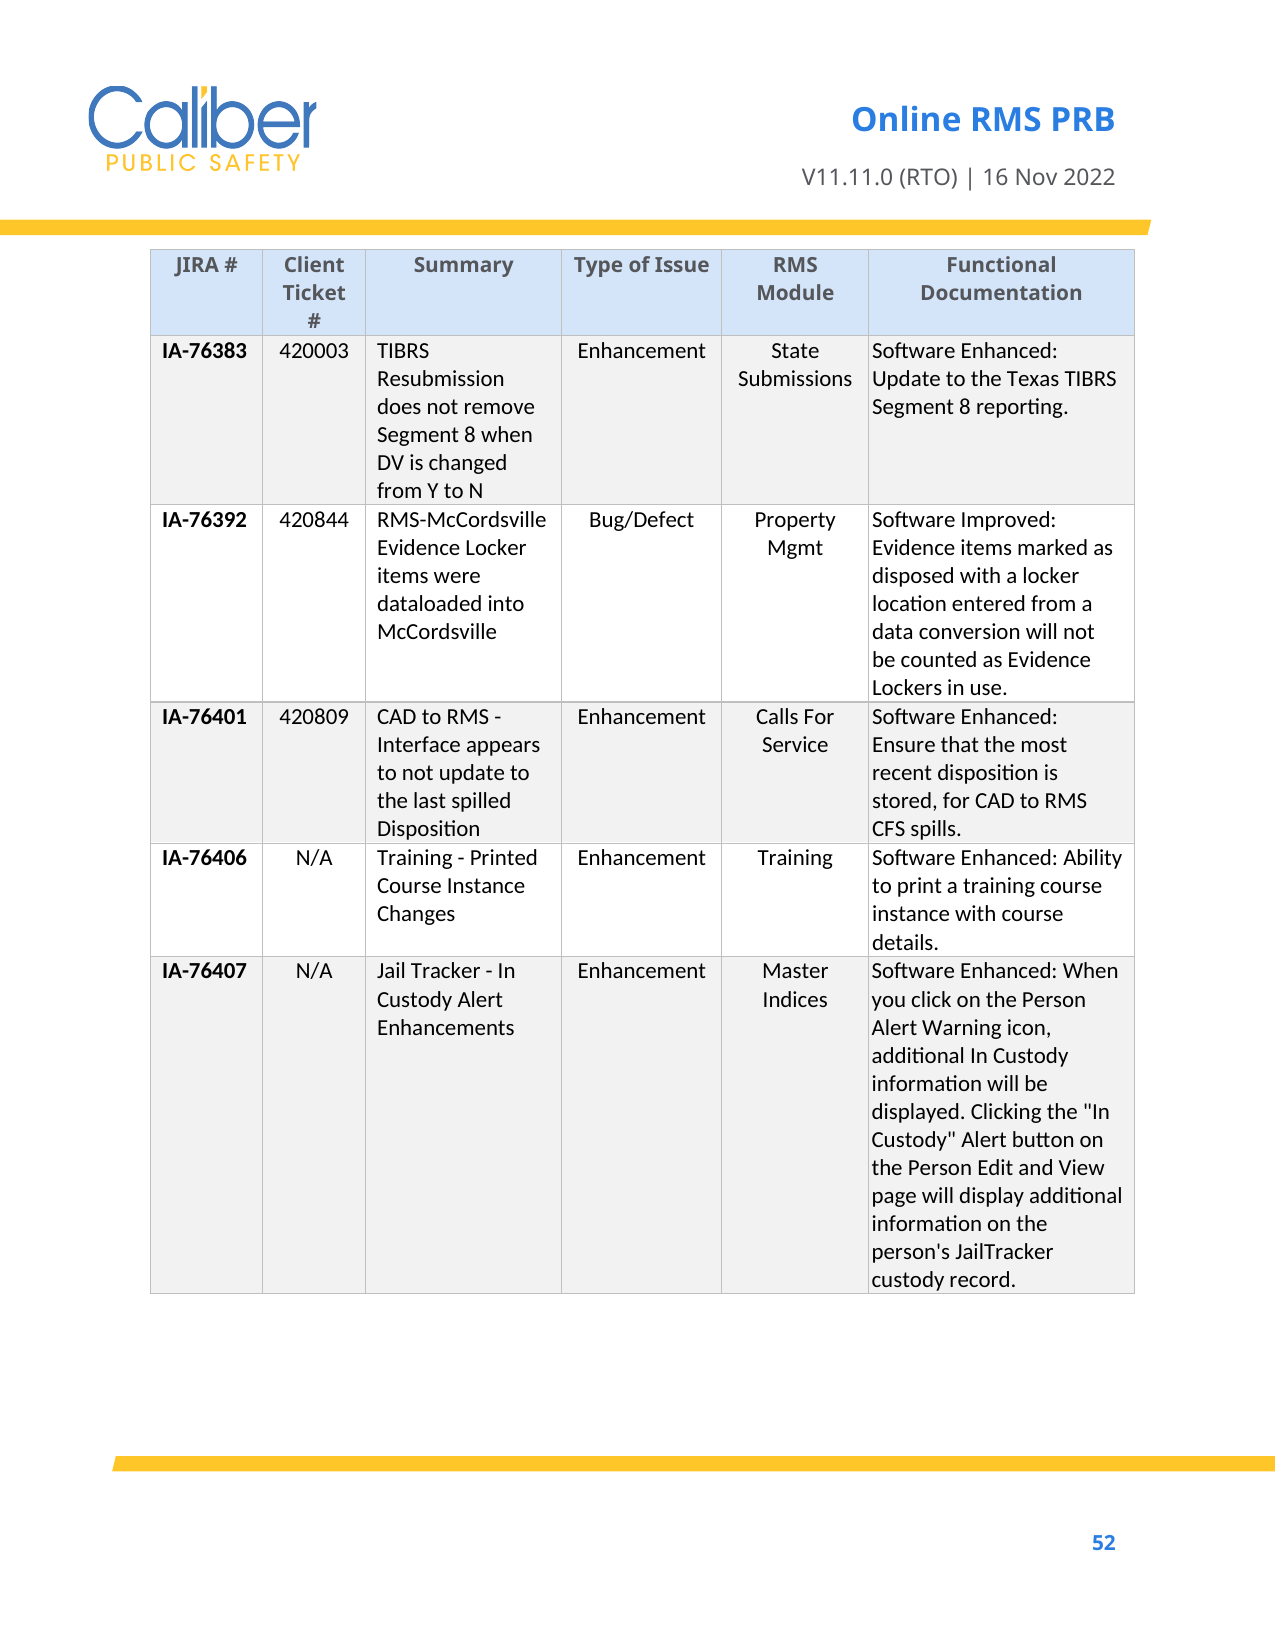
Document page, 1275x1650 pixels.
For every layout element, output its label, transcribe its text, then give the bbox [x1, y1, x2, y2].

table_header RMS Module [722, 250, 868, 335]
table_cell N/A [263, 957, 365, 1293]
table_cell Enhancement [562, 336, 721, 504]
table_cell 420844 [263, 505, 365, 701]
table_cell Training - Printed Course Instance Changes [366, 844, 561, 956]
table_cell 420003 [263, 336, 365, 504]
table_cell TIBRS Resubmission does not remove Segment 8 when DV is changed from Y to N [366, 336, 561, 504]
table_cell Property Mgmt [722, 505, 868, 701]
table_cell Software Enhanced: Ability to print a training course instance with course details. [869, 844, 1134, 956]
table_cell IA-76401 [151, 703, 262, 842]
table_cell CAD to RMS - Interface appears to not update to the last spilled Disposition [366, 703, 561, 842]
table_header Type of Issue [562, 250, 721, 335]
table_header Functional Documentation [869, 250, 1134, 335]
table_cell Software Enhanced: Ensure that the most recent disposition is stored, for CAD to RMS CFS spills. [869, 703, 1134, 842]
table_cell N/A [263, 844, 365, 956]
table_cell IA-76406 [151, 844, 262, 956]
picture [88, 86, 317, 174]
table_cell Jail Tracker - In Custody Alert Enhancements [366, 957, 561, 1293]
table_cell Software Enhanced: When you click on the Person Alert Warning icon, additional In Custody information will be displayed. Clicking the "In Custody" Alert button on the Person Edit and View page will display additional information on the person's JailTracker custody record. [869, 957, 1134, 1293]
table_cell Calls For Service [722, 703, 868, 842]
table_cell State Submissions [722, 336, 868, 504]
table_cell IA-76392 [151, 505, 262, 701]
table_cell IA-76407 [151, 957, 262, 1293]
table_header Client Ticket # [263, 250, 365, 335]
table_cell Software Enhanced: Update to the Texas TIBRS Segment 8 reporting. [869, 336, 1134, 504]
table_cell IA-76383 [151, 336, 262, 504]
table_header JIRA # [151, 250, 262, 335]
table_cell 420809 [263, 703, 365, 842]
table_cell Enhancement [562, 703, 721, 842]
table_cell Master Indices [722, 957, 868, 1293]
table_cell Enhancement [562, 957, 721, 1293]
table_cell Enhancement [562, 844, 721, 956]
table_cell Training [722, 844, 868, 956]
table_cell Software Improved: Evidence items marked as disposed with a locker location entered from a data conversion will not be counted as Evidence Lockers in use. [869, 505, 1134, 701]
table_cell Bug/Defect [562, 505, 721, 701]
table_header Summary [366, 250, 561, 335]
table_cell RMS-McCordsville Evidence Locker items were dataloaded into McCordsville [366, 505, 561, 701]
